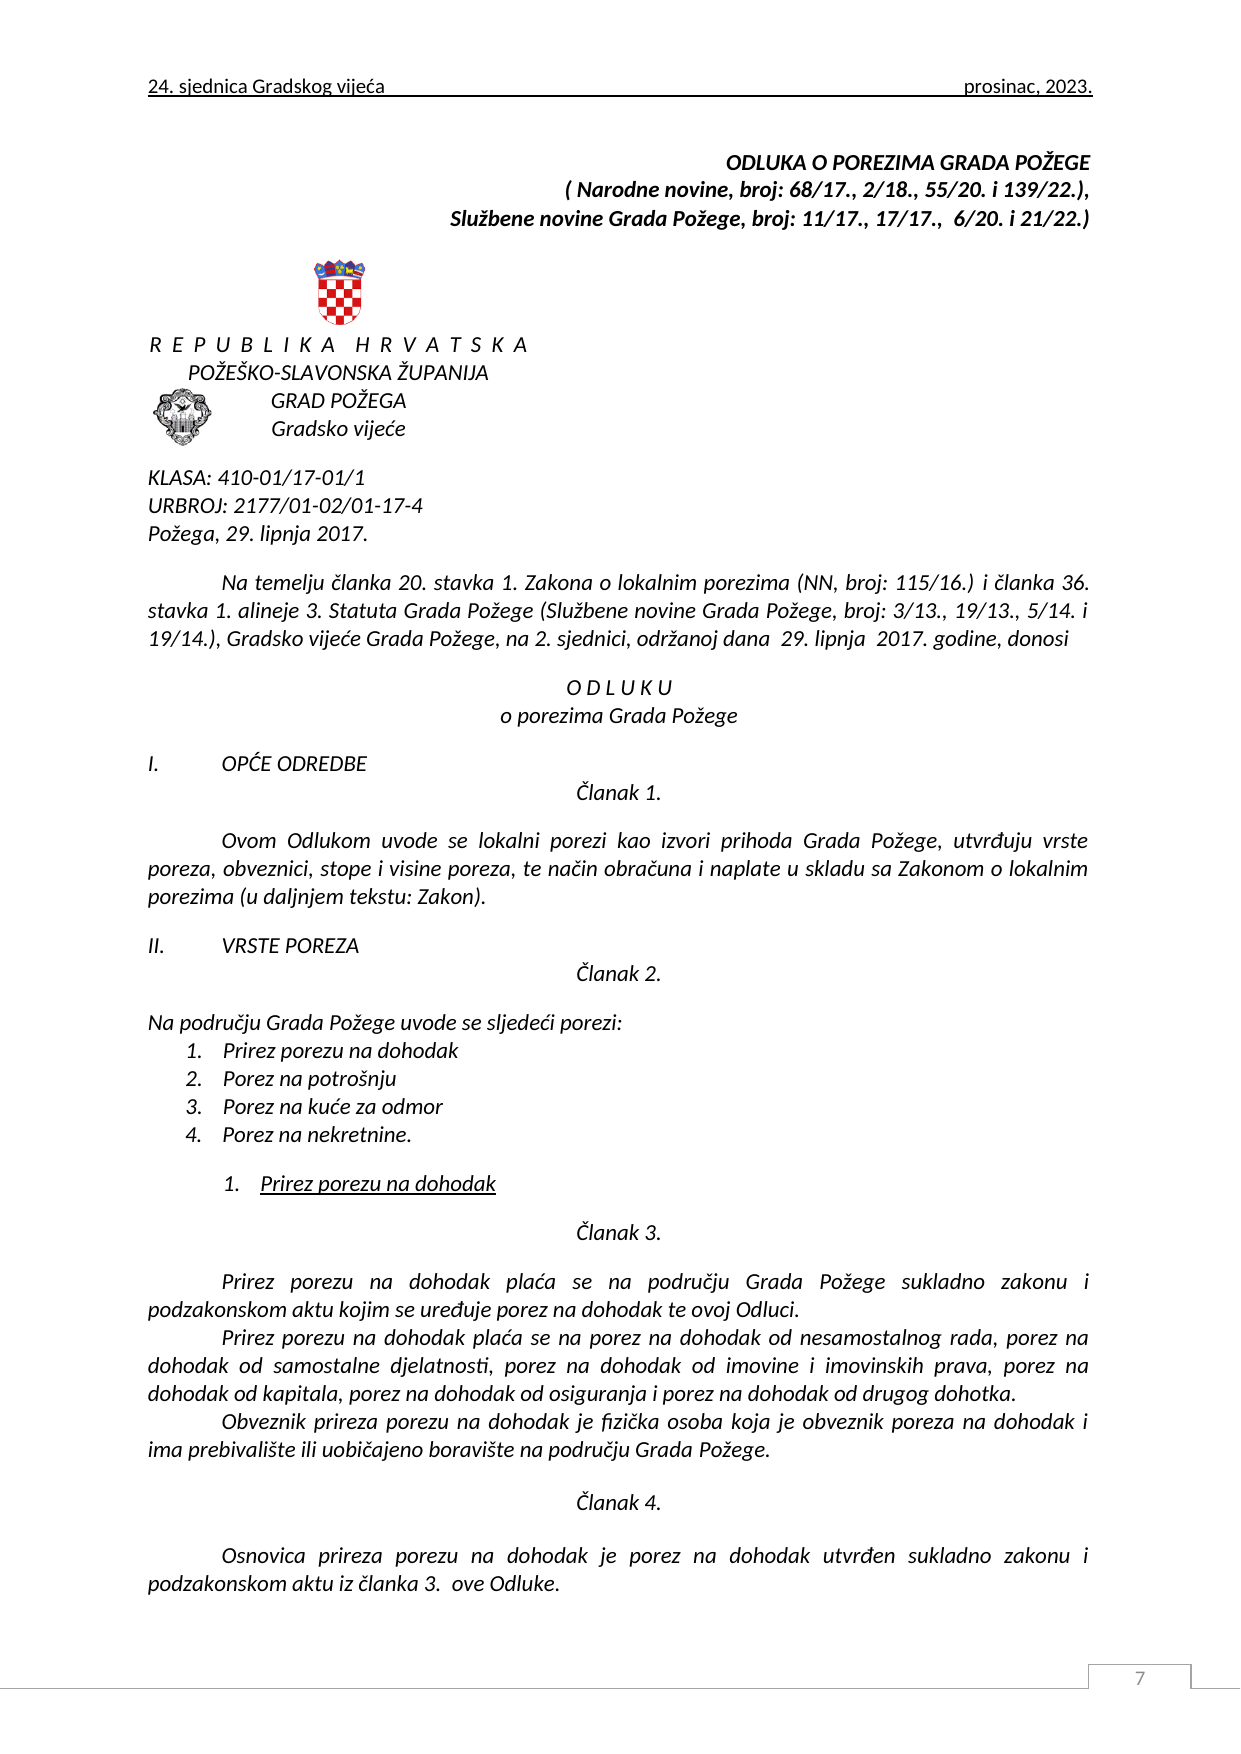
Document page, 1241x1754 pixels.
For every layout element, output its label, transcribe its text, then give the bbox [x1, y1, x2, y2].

text Prirez porezu na dohodak plaća se na porez na dohodak od nesamostalnog rada, porez na dohodak od samostalne djelatnosti, porez na dohodak od imovine i imovinskih prava, porez na dohodak od kapitala, porez na dohodak od osiguranja i porez na dohodak od drugog dohotka. [148, 1323, 1093, 1407]
text Gradsko vijeće [212, 414, 532, 442]
text I. OPĆE ODREDBE [148, 749, 1093, 778]
text O D L U K U [148, 673, 1093, 701]
text Požega, 29. lipnja 2017. [148, 519, 1093, 547]
text Članak 4. [148, 1488, 1093, 1516]
list Porez na potrošnju [185, 1064, 1093, 1092]
text Obveznik prireza porezu na dohodak je fizička osoba koja je obveznik poreza na dohodak i ima prebivalište ili uobičajeno boravište na području Grada Požege. [148, 1407, 1093, 1463]
text ( Narodne novine, broj: 68/17., 2/18., 55/20. i 139/22.), [148, 176, 1093, 204]
text Članak 1. [148, 778, 1093, 806]
picture [153, 388, 212, 446]
text Na temelju članka 20. stavka 1. Zakona o lokalnim porezima (NN, broj: 115/16.) i članka 36. stavka 1. alineje 3. Statuta Grada Požege (Službene novine Grada Požege, broj: 3/13., 19/13., 5/14. i 19/14.), Gradsko vijeće Grada Požege, na 2. sjednici, održanoj dana 29. lipnja 2017. godine, donosi [148, 568, 1093, 652]
list Ovom Odlukom uvode se lokalni porezi kao izvori prihoda Grada Požege, utvrđuju vrste poreza, obveznici, stope i visine poreza, te način obračuna i naplate u skladu sa Zakonom o lokalnim porezima (u daljnjem tekstu: Zakon). [148, 826, 1093, 911]
text ODLUKA O POREZIMA GRADA POŽEGE [148, 148, 1093, 176]
text GRAD POŽEGA [148, 386, 532, 414]
list Porez na kuće za odmor [185, 1092, 1093, 1120]
list Porez na nekretnine. [185, 1120, 1093, 1148]
text Prirez porezu na dohodak plaća se na području Grada Požege sukladno zakonu i podzakonskom aktu kojim se uređuje porez na dohodak te ovoj Odluci. [148, 1267, 1093, 1323]
list Prirez porezu na dohodak [223, 1169, 1093, 1197]
text Službene novine Grada Požege, broj: 11/17., 17/17., 6/20. i 21/22.) [148, 204, 1093, 232]
text KLASA: 410-01/17-01/1 [148, 463, 1093, 491]
text URBROJ: 2177/01-02/01-17-4 [148, 491, 1093, 519]
list Na području Grada Požege uvode se sljedeći porezi: [148, 1008, 1093, 1036]
text R E P U B L I K A H R V A T S K A [148, 330, 532, 358]
list Članak 2. [148, 959, 1093, 987]
list Prirez porezu na dohodak [185, 1036, 1093, 1064]
text Osnovica prireza porezu na dohodak je porez na dohodak utvrđen sukladno zakonu i podzakonskom aktu iz članka 3. ove Odluke. [148, 1541, 1093, 1597]
text POŽEŠKO-SLAVONSKA ŽUPANIJA [148, 358, 532, 386]
text o porezima Grada Požege [148, 701, 1093, 729]
picture [313, 259, 366, 325]
text Članak 3. [148, 1218, 1093, 1246]
text II. VRSTE POREZA [148, 931, 1093, 959]
